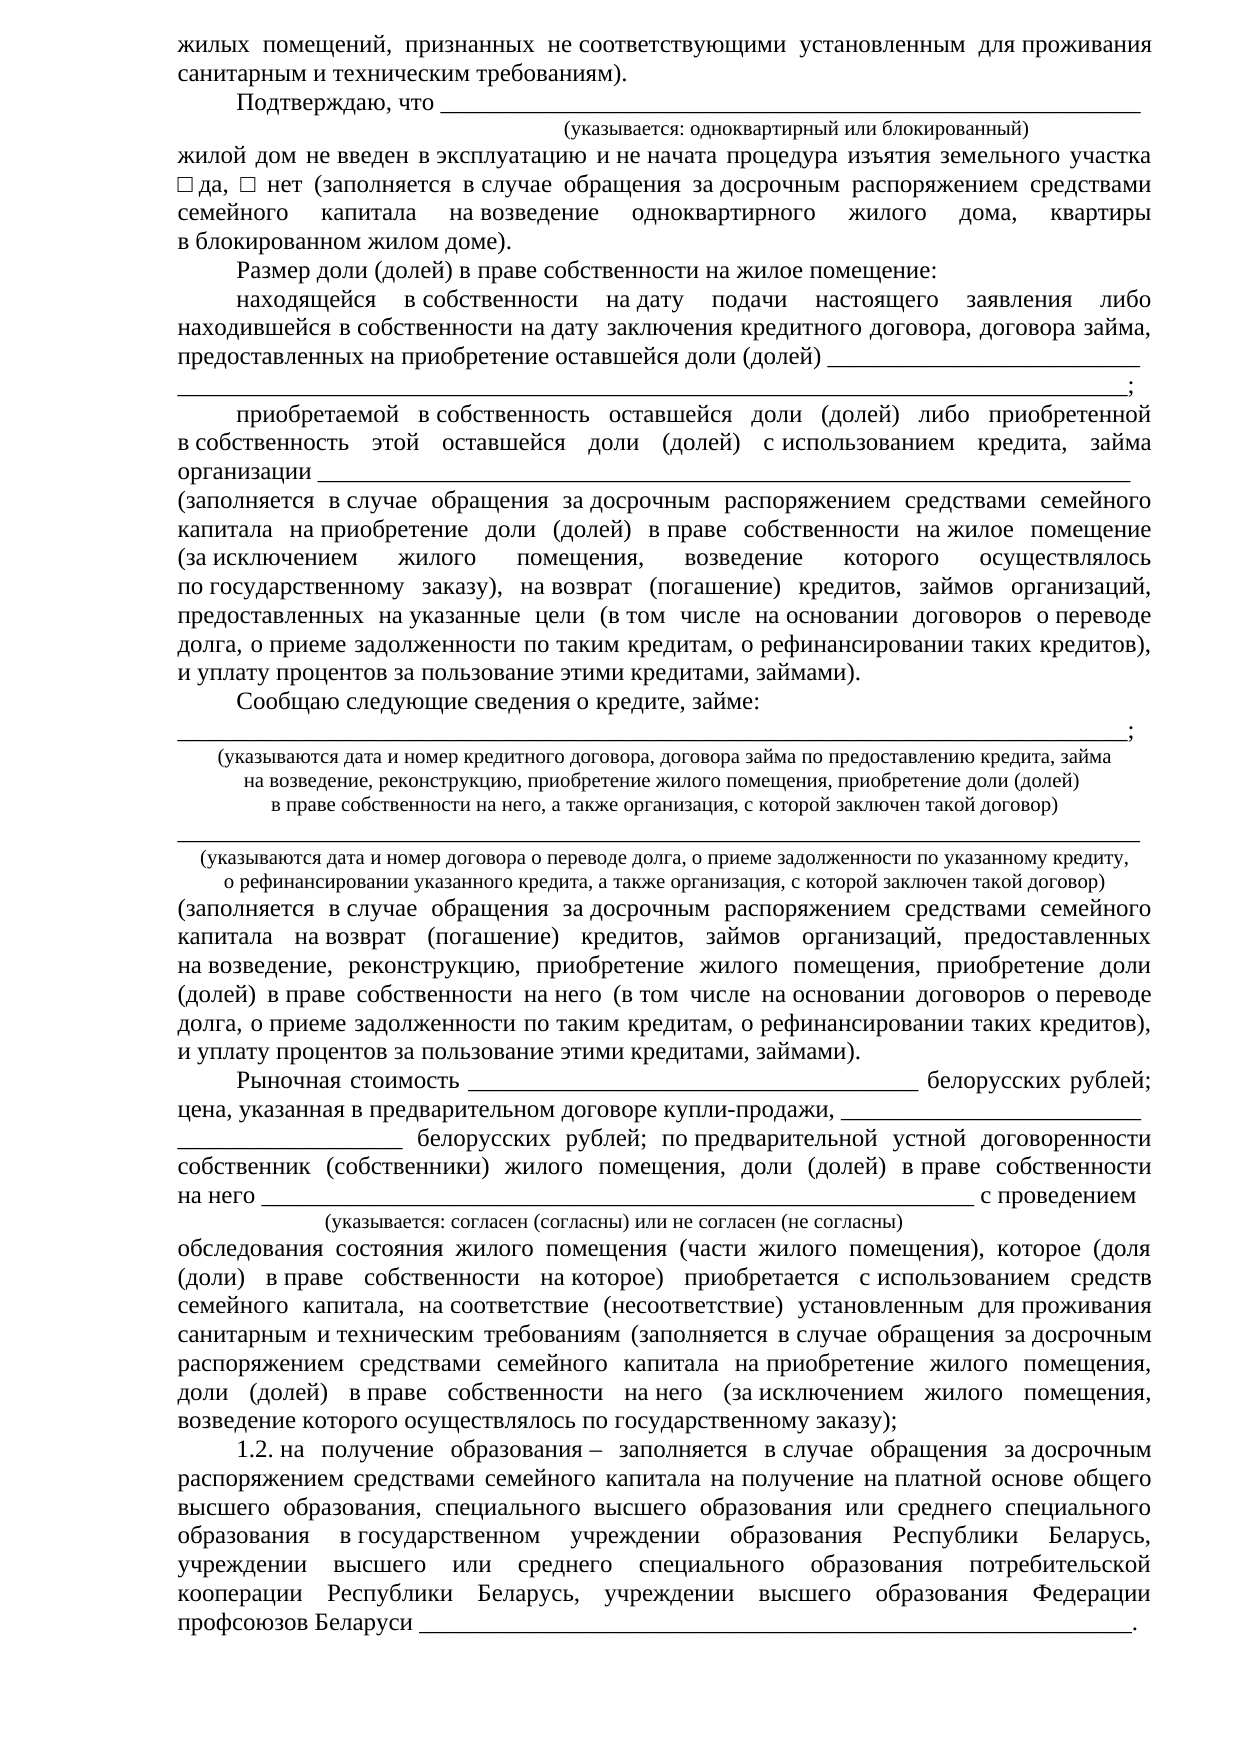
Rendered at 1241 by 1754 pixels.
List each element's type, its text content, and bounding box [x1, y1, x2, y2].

text ____________________________________________________________________________; [177, 715, 1152, 744]
text (заполняется в случае обращения за досрочным распоряжением средствами семейного капитала на возврат (погашение) кредитов, займов организаций, предоставленных на возведение, реконструкцию, приобретение жилого помещения, приобретение доли (долей) в праве собственности на него (в том числе на основании договоров о переводе долга, о приеме задолженности по таким кредитам, о рефинансировании таких кредитов), и уплату процентов за пользование этими кредитами, займами). [177, 893, 1152, 1065]
text 1.2. на получение образования – заполняется в случае обращения за досрочным распоряжением средствами семейного капитала на получение на платной основе общего высшего образования, специального высшего образования или среднего специального образования в государственном учреждении образования Республики Беларусь, учреждении высшего или среднего специального образования потребительской кооперации Республики Беларусь, учреждении высшего образования Федерации профсоюзов Беларуси _________________________________________________________. [177, 1434, 1152, 1636]
text Рыночная стоимость ____________________________________ белорусских рублей; цена, указанная в предварительном договоре купли-продажи, ________________________ [177, 1065, 1152, 1123]
text находящейся в собственности на дату подачи настоящего заявления либо находившейся в собственности на дату заключения кредитного договора, договора займа, предоставленных на приобретение оставшейся доли (долей) _________________________ [177, 284, 1152, 370]
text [177, 29, 1152, 87]
text (указывается: одноквартирный или блокированный) [441, 116, 1152, 140]
text обследования состояния жилого помещения (части жилого помещения), которое (доля (доли) в праве собственности на которое) приобретается с использованием средств семейного капитала, на соответствие (несоответствие) установленным для проживания санитарным и техническим требованиям (заполняется в случае обращения за досрочным распоряжением средствами семейного капитала на приобретение жилого помещения, доли (долей) в праве собственности на него (за исключением жилого помещения, возведение которого осуществлялось по государственному заказу); [177, 1233, 1152, 1434]
text (указываются дата и номер договора о переводе долга, о приеме задолженности по указанному кредиту, о рефинансировании указанного кредита, а также организация, с которой заключен такой договор) [177, 844, 1152, 893]
text (указываются дата и номер кредитного договора, договора займа по предоставлению кредита, займа на возведение, реконструкцию, приобретение жилого помещения, приобретение доли (долей) в праве собственности на него, а также организация, с которой заключен такой договор) [177, 744, 1152, 816]
text (указывается: согласен (согласны) или не согласен (не согласны) [324, 1209, 1152, 1233]
text __________________ белорусских рублей; по предварительной устной договоренности собственник (собственники) жилого помещения, доли (долей) в праве собственности на него _________________________________________________________ с проведением [177, 1123, 1152, 1209]
text Размер доли (долей) в праве собственности на жилое помещение: [177, 255, 1152, 284]
text Сообщаю следующие сведения о кредите, займе: [177, 686, 1152, 715]
text _____________________________________________________________________________ [177, 816, 1152, 844]
text ____________________________________________________________________________; [177, 370, 1152, 399]
text Подтверждаю, что ________________________________________________________ [177, 87, 1152, 116]
text (заполняется в случае обращения за досрочным распоряжением средствами семейного капитала на приобретение доли (долей) в праве собственности на жилое помещение (за исключением жилого помещения, возведение которого осуществлялось по государственному заказу), на возврат (погашение) кредитов, займов организаций, предоставленных на указанные цели (в том числе на основании договоров о переводе долга, о приеме задолженности по таким кредитам, о рефинансировании таких кредитов), и уплату процентов за пользование этими кредитами, займами). [177, 485, 1152, 686]
text жилой дом не введен в эксплуатацию и не начата процедура изъятия земельного участка □ да, □ нет (заполняется в случае обращения за досрочным распоряжением средствами семейного капитала на возведение одноквартирного жилого дома, квартиры в блокированном жилом доме). [177, 140, 1152, 255]
text приобретаемой в собственность оставшейся доли (долей) либо приобретенной в собственность этой оставшейся доли (долей) с использованием кредита, займа организации _________________________________________________________________ [177, 399, 1152, 485]
